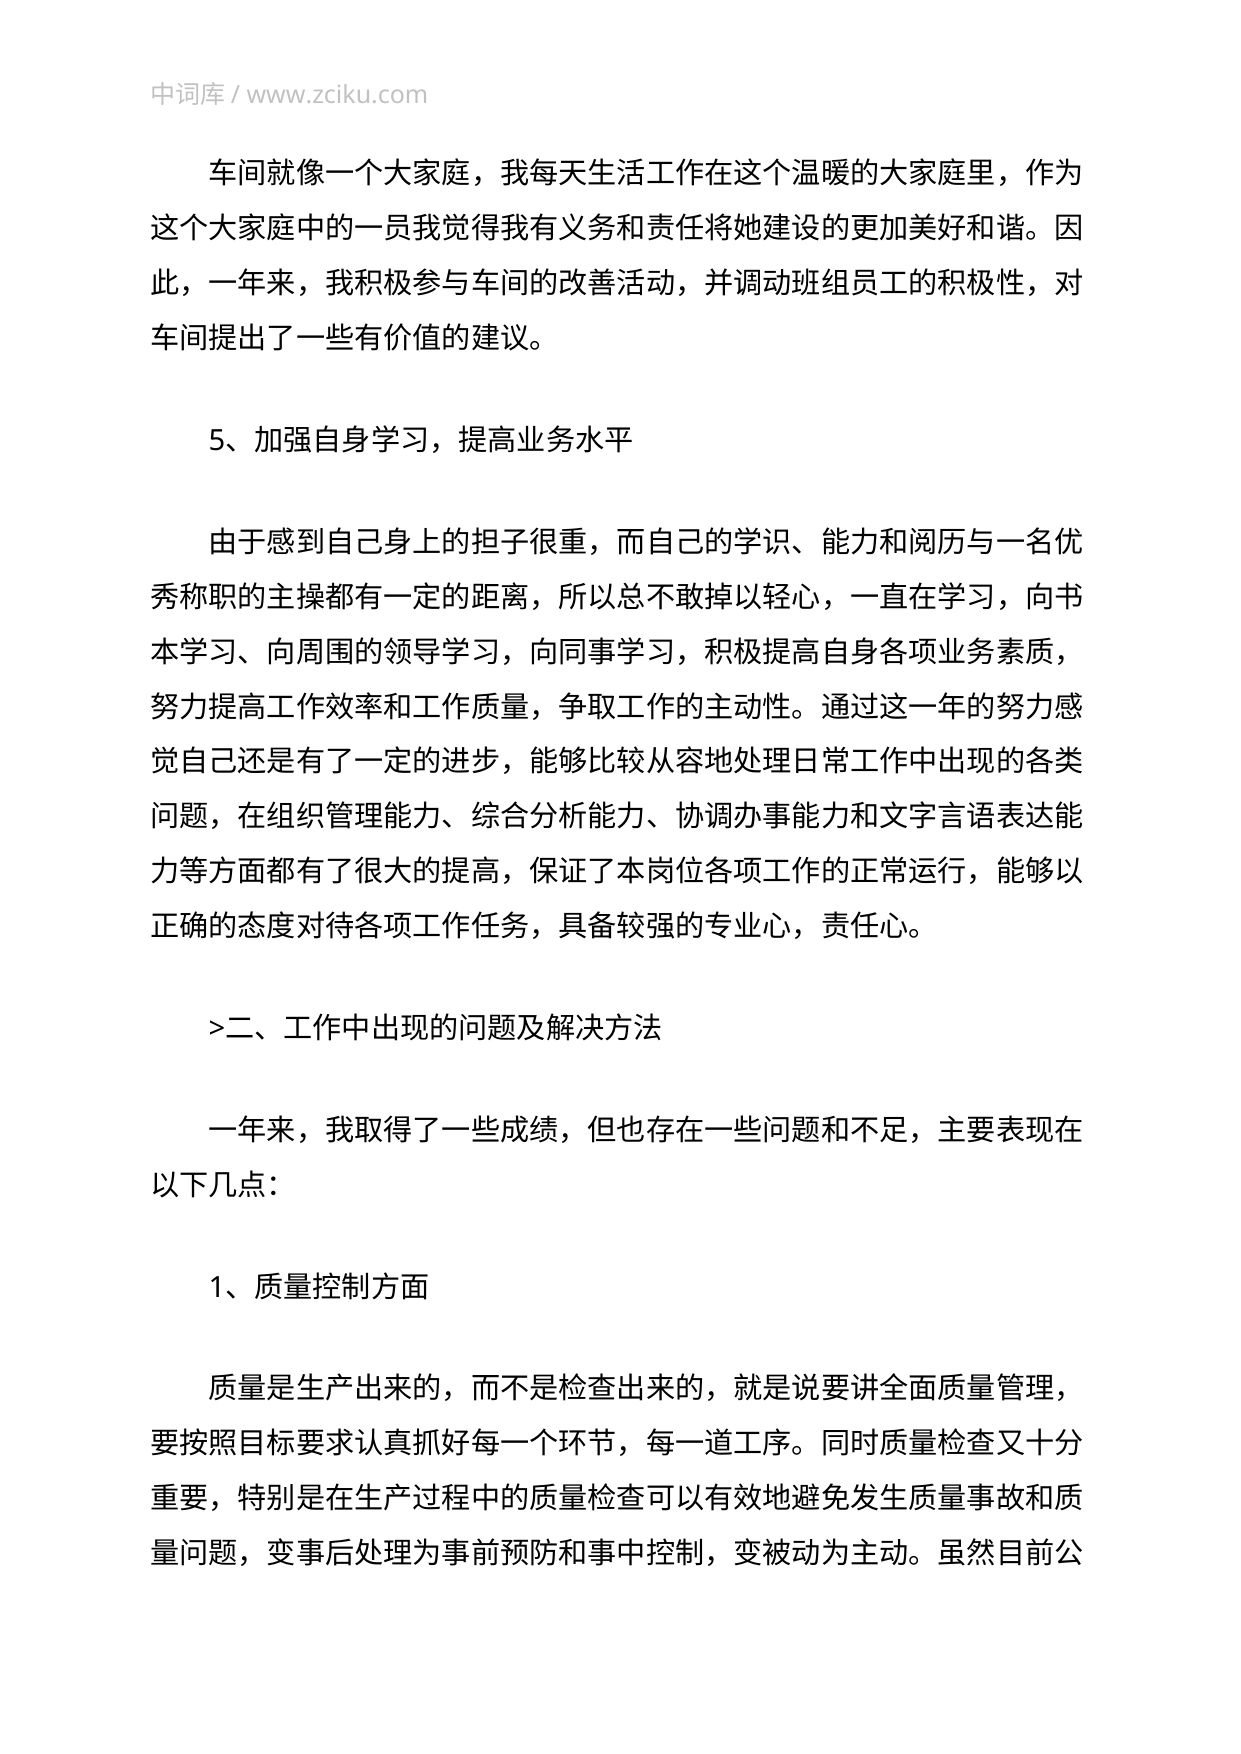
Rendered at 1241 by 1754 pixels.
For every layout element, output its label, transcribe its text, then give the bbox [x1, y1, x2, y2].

text 由于感到自己身上的担子很重，而自己的学识、能力和阅历与一名优秀称职的主操都有一定的距离，所以总不敢掉以轻心，一直在学习，向书本学习、向周围的领导学习，向同事学习，积极提高自身各项业务素质，努力提高工作效率和工作质量，争取工作的主动性。通过这一年的努力感觉自己还是有了一定的进步，能够比较从容地处理日常工作中出现的各类问题，在组织管理能力、综合分析能力、协调办事能力和文字言语表达能力等方面都有了很大的提高，保证了本岗位各项工作的正常运行，能够以正确的态度对待各项工作任务，具备较强的专业心，责任心。 [150, 518, 1090, 945]
text 一年来，我取得了一些成绩，但也存在一些问题和不足，主要表现在以下几点： [150, 1106, 1090, 1204]
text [150, 1365, 1090, 1572]
text 1、质量控制方面 [150, 1263, 1090, 1306]
text 车间就像一个大家庭，我每天生活工作在这个温暖的大家庭里，作为这个大家庭中的一员我觉得我有义务和责任将她建设的更加美好和谐。因此，一年来，我积极参与车间的改善活动，并调动班组员工的积极性，对车间提出了一些有价值的建议。 [150, 150, 1090, 357]
text >二、工作中出现的问题及解决方法 [150, 1004, 1090, 1047]
text 5、加强自身学习，提高业务水平 [150, 416, 1090, 459]
